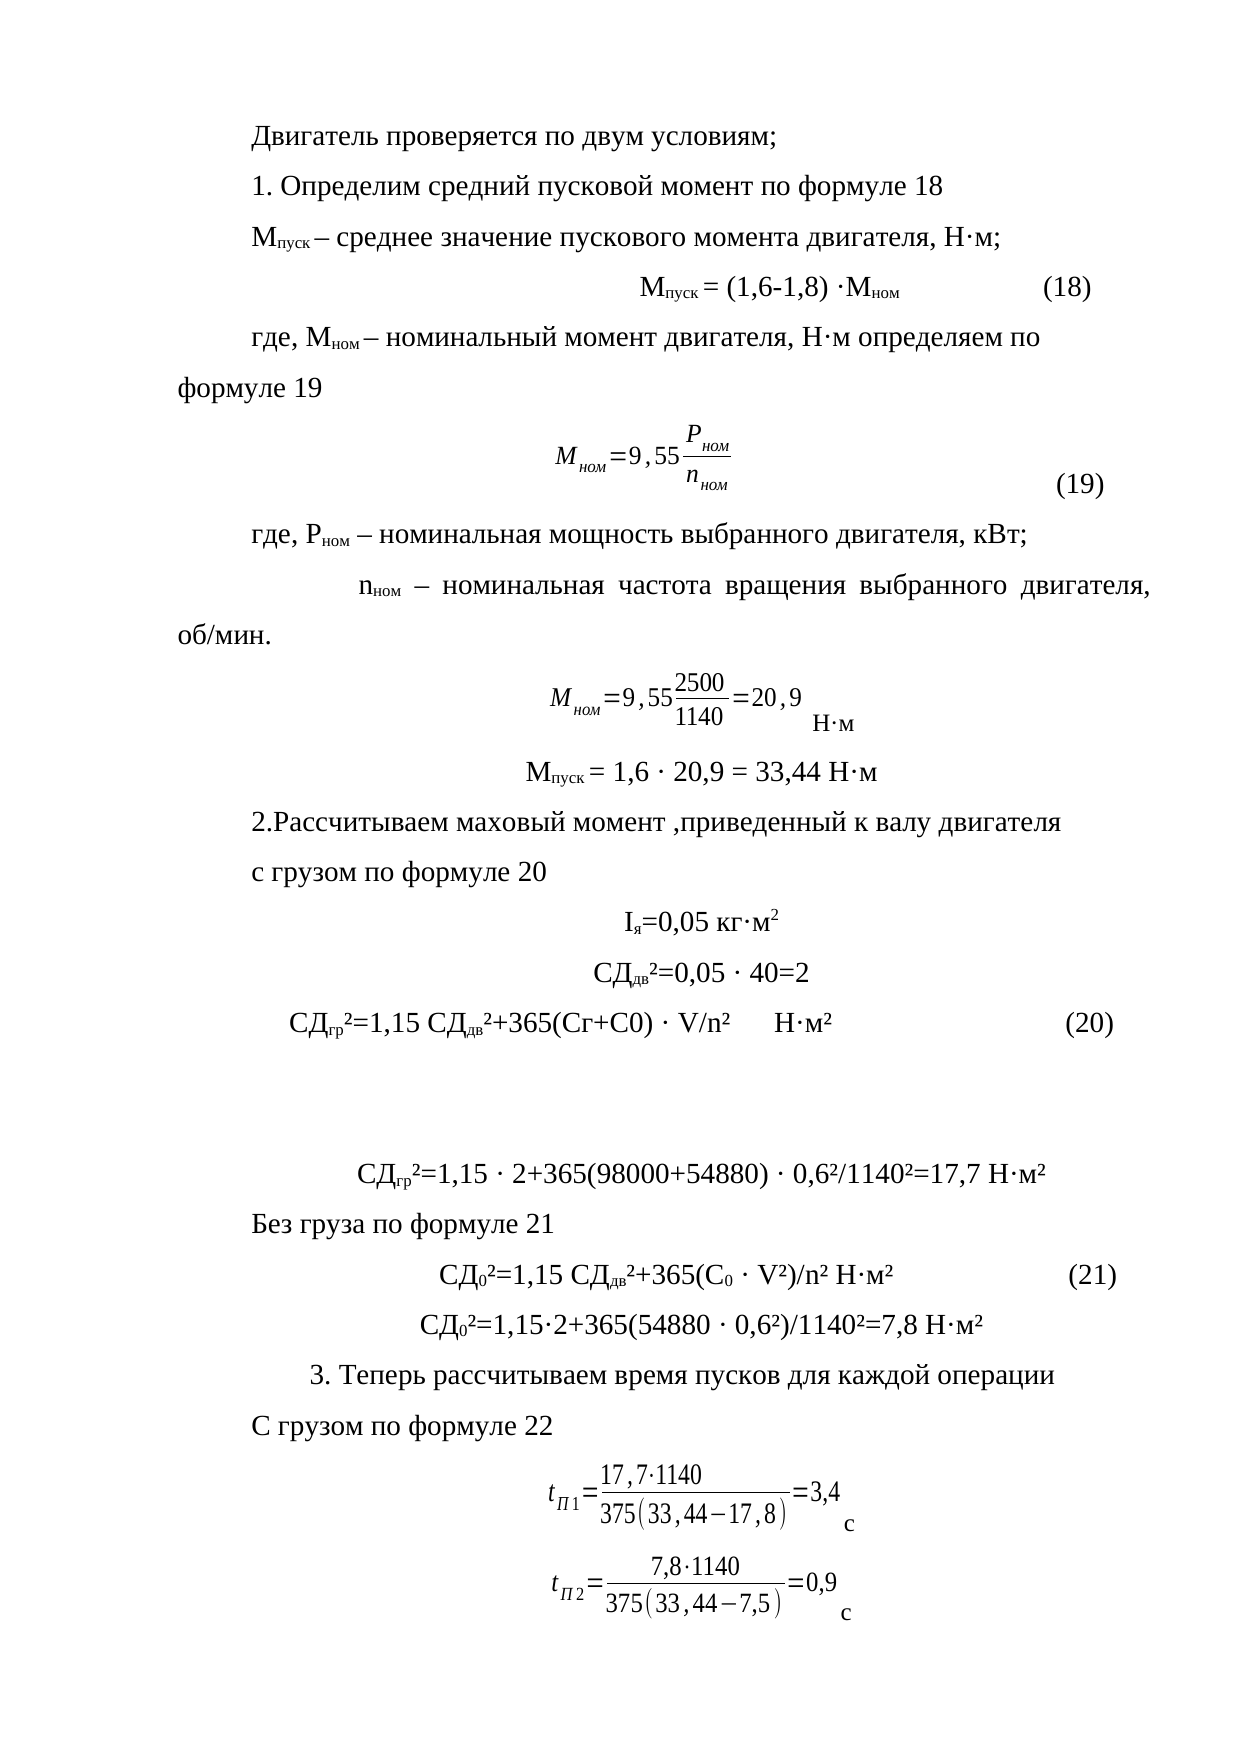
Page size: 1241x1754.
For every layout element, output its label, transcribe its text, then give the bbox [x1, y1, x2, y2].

text Мпуск = (1,6-1,8) ·Мном (18) [177, 269, 1152, 303]
text СД0²=1,15·2+365(54880 · 0,6²)/1140²=7,8 Н·м² [177, 1307, 1152, 1341]
text с [177, 1551, 1152, 1625]
text Без груза по формуле 21 [177, 1206, 1152, 1240]
text Мпуск = 1,6 · 20,9 = 33,44 Н·м [177, 754, 1152, 787]
text Н·м [177, 667, 1152, 737]
text 2.Рассчитываем маховый момент ,приведенный к валу двигателя [177, 804, 1152, 837]
text с [177, 1458, 1152, 1537]
text 1. Определим средний пусковой момент по формуле 18 [177, 168, 1152, 202]
text СД0²=1,15 СДдв²+365(С0 · V²)/n² Н·м² (21) [177, 1257, 1152, 1290]
text где, Рном – номинальная мощность выбранного двигателя, кВт; [177, 516, 1152, 550]
text 3. Теперь рассчитываем время пусков для каждой операции [177, 1357, 1152, 1391]
text (19) [177, 420, 1152, 500]
text Мпуск – среднее значение пускового момента двигателя, Н·м; [177, 219, 1152, 252]
text nном – номинальная частота вращения выбранного двигателя, об/мин. [177, 567, 1152, 651]
text где, Мном – номинальный момент двигателя, Н·м определяем по формуле 19 [177, 319, 1152, 403]
text с грузом по формуле 20 [177, 854, 1152, 888]
text СДгр²=1,15 · 2+365(98000+54880) · 0,6²/1140²=17,7 Н·м² [177, 1156, 1152, 1190]
text С грузом по формуле 22 [177, 1408, 1152, 1441]
text Ія=0,05 кг·м2 [177, 904, 1152, 938]
text Двигатель проверяется по двум условиям; [177, 118, 1152, 152]
text СДгр²=1,15 СДдв²+365(Сг+С0) · V/n² Н·м² (20) [177, 1005, 1152, 1039]
text СДдв²=0,05 · 40=2 [177, 955, 1152, 988]
